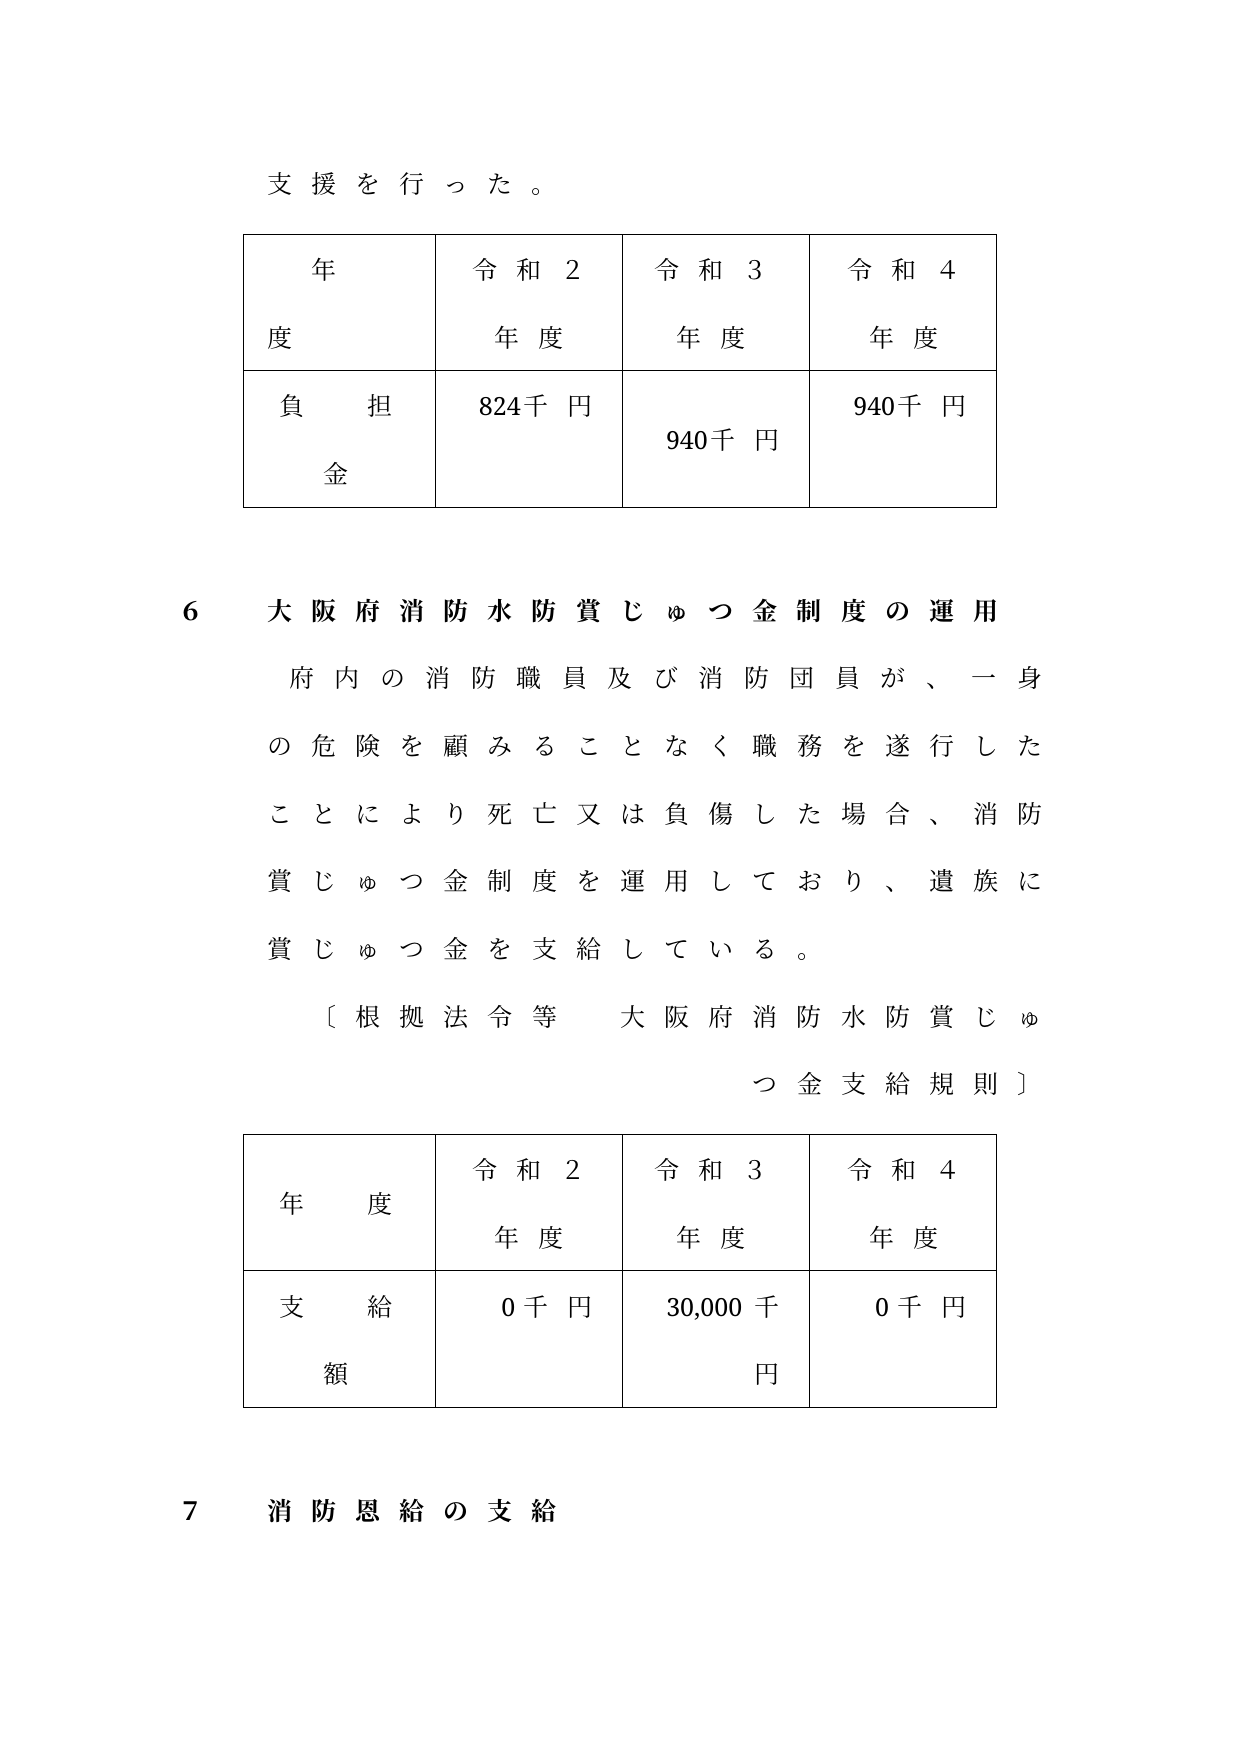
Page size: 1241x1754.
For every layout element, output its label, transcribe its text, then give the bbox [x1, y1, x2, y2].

table_header 令和４年度 [810, 1135, 996, 1270]
table_cell 940千円 [623, 371, 809, 507]
text ６ 大阪府消防水防賞じゅつ金制度の運用 [178, 575, 1062, 643]
table_cell 824千円 [436, 371, 622, 507]
table_cell 940千円 [810, 371, 996, 507]
table_header 令和３年度 [623, 235, 809, 370]
table_cell 支 給 額 [244, 1271, 435, 1407]
table_cell 負 担 金 [244, 371, 435, 507]
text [256, 149, 1062, 217]
text ７ 消防恩給の支給 [178, 1476, 1062, 1543]
table_header 年 度 [244, 235, 435, 370]
text 〔根拠法令等 大阪府消防水防賞じゅつ金支給規則〕 [256, 982, 1062, 1117]
table_header 令和２年度 [436, 1135, 622, 1270]
table_cell 30,000千円 [623, 1271, 809, 1407]
table_cell 0千円 [436, 1271, 622, 1407]
table_cell 0千円 [810, 1271, 996, 1407]
table_header 令和２年度 [436, 235, 622, 370]
table_header 年 度 [244, 1135, 435, 1270]
table_header 令和４年度 [810, 235, 996, 370]
text 府内の消防職員及び消防団員が、一身の危険を顧みることなく職務を遂行したことにより死亡又は負傷した場合、消防賞じゅつ金制度を運用しており、遺族に賞じゅつ金を支給している。 [256, 643, 1062, 982]
table_header 令和３年度 [623, 1135, 809, 1270]
